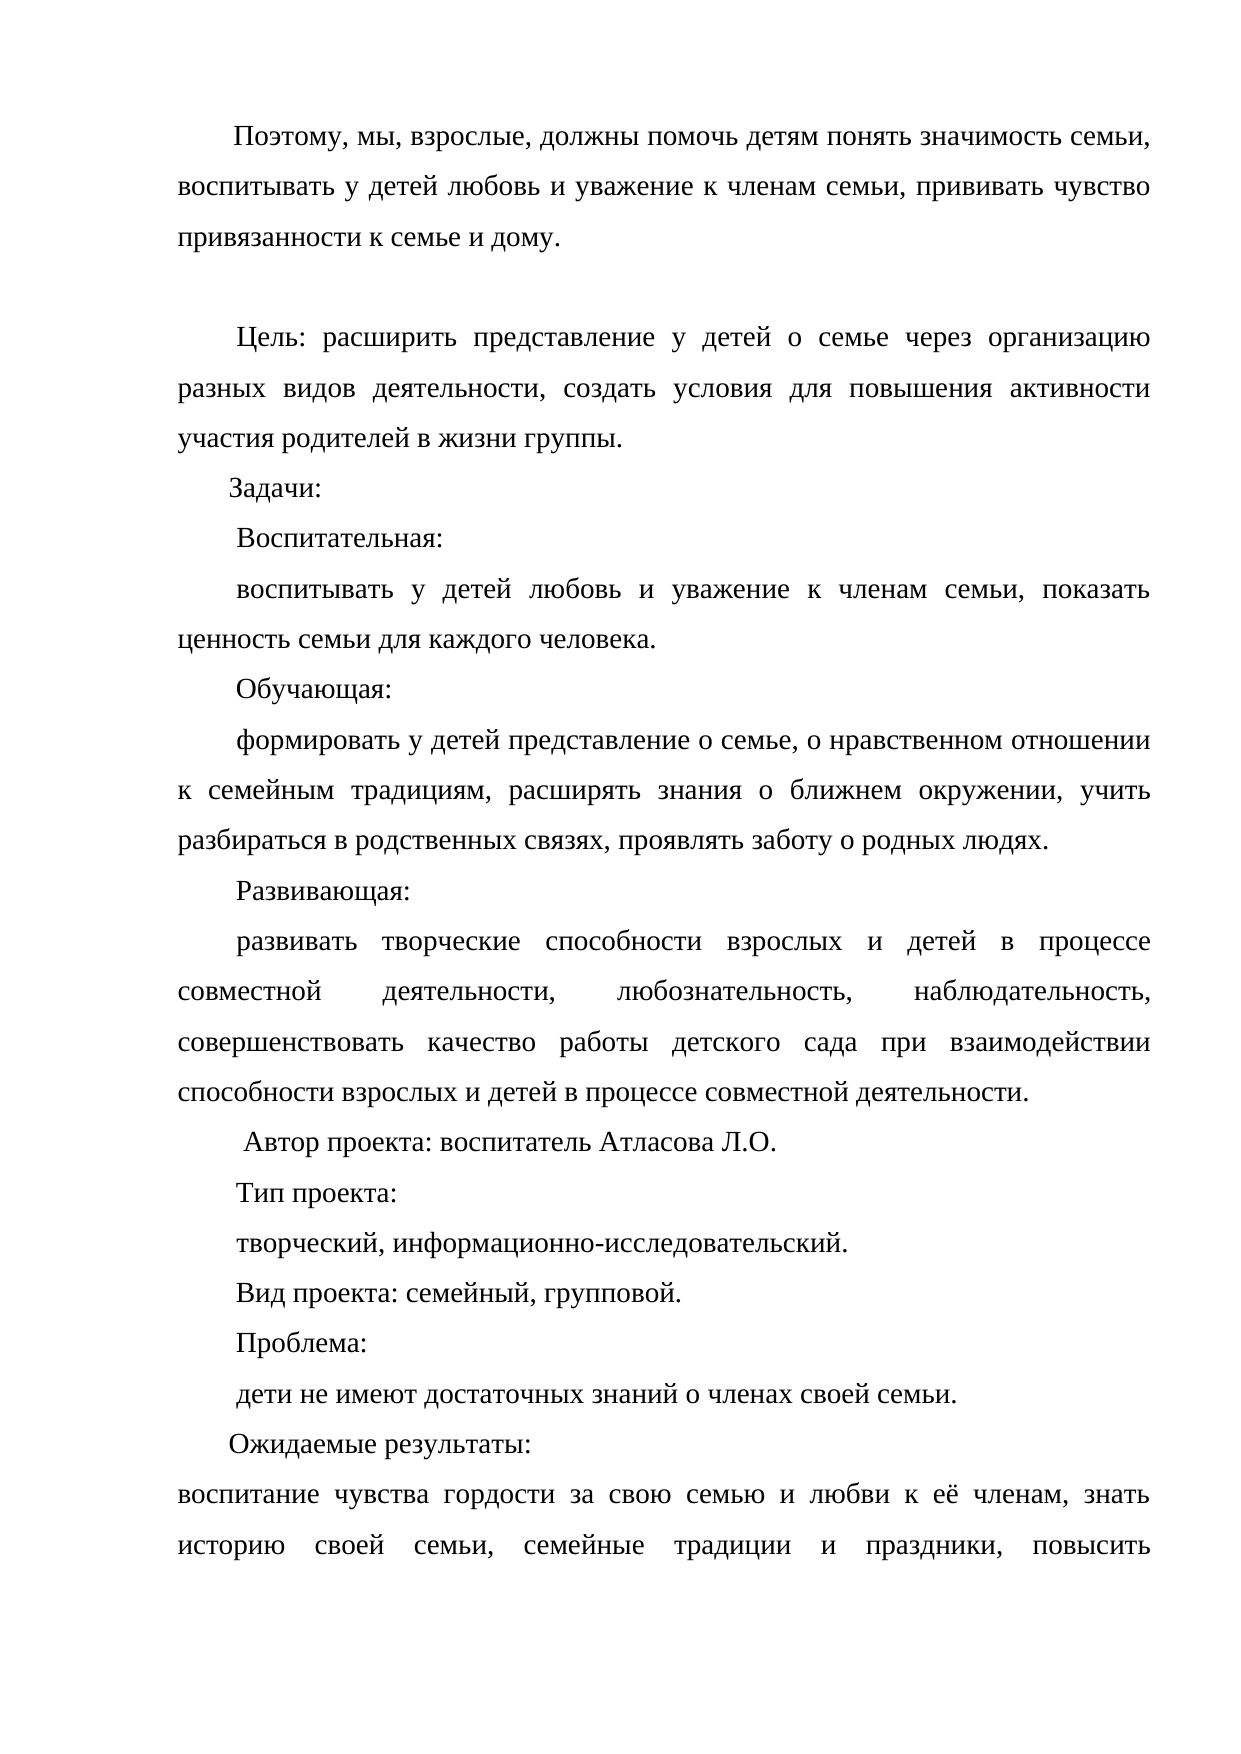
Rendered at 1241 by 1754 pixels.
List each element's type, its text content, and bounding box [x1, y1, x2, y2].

text творческий, информационно-исследовательский. [177, 1225, 1152, 1258]
text формировать у детей представление о семье, о нравственном отношении к семейным традициям, расширять знания о ближнем окружении, учить разбираться в родственных связях, проявлять заботу о родных людях. [177, 722, 1152, 856]
text Проблема: [177, 1326, 1152, 1359]
text Автор проекта: воспитатель Атласова Л.О. [177, 1124, 1152, 1158]
text воспитывать у детей любовь и уважение к членам семьи, показать ценность семьи для каждого человека. [177, 571, 1152, 655]
text Обучающая: [177, 672, 1152, 705]
text Ожидаемые результаты: [177, 1426, 1152, 1460]
text Развивающая: [177, 873, 1152, 906]
text развивать творческие способности взрослых и детей в процессе совместной деятельности, любознательность, наблюдательность, совершенствовать качество работы детского сада при взаимодействии способности взрослых и детей в процессе совместной деятельности. [177, 923, 1152, 1108]
text Вид проекта: семейный, групповой. [177, 1275, 1152, 1309]
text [177, 1477, 1152, 1560]
text Воспитательная: [177, 521, 1152, 554]
text Задачи: [177, 470, 1152, 504]
text Цель: расширить представление у детей о семье через организацию разных видов деятельности, создать условия для повышения активности участия родителей в жизни группы. [177, 319, 1152, 453]
text Тип проекта: [177, 1175, 1152, 1208]
text дети не имеют достаточных знаний о членах своей семьи. [177, 1376, 1152, 1409]
text Поэтому, мы, взрослые, должны помочь детям понять значимость семьи, воспитывать у детей любовь и уважение к членам семьи, прививать чувство привязанности к семье и дому. [177, 118, 1152, 252]
